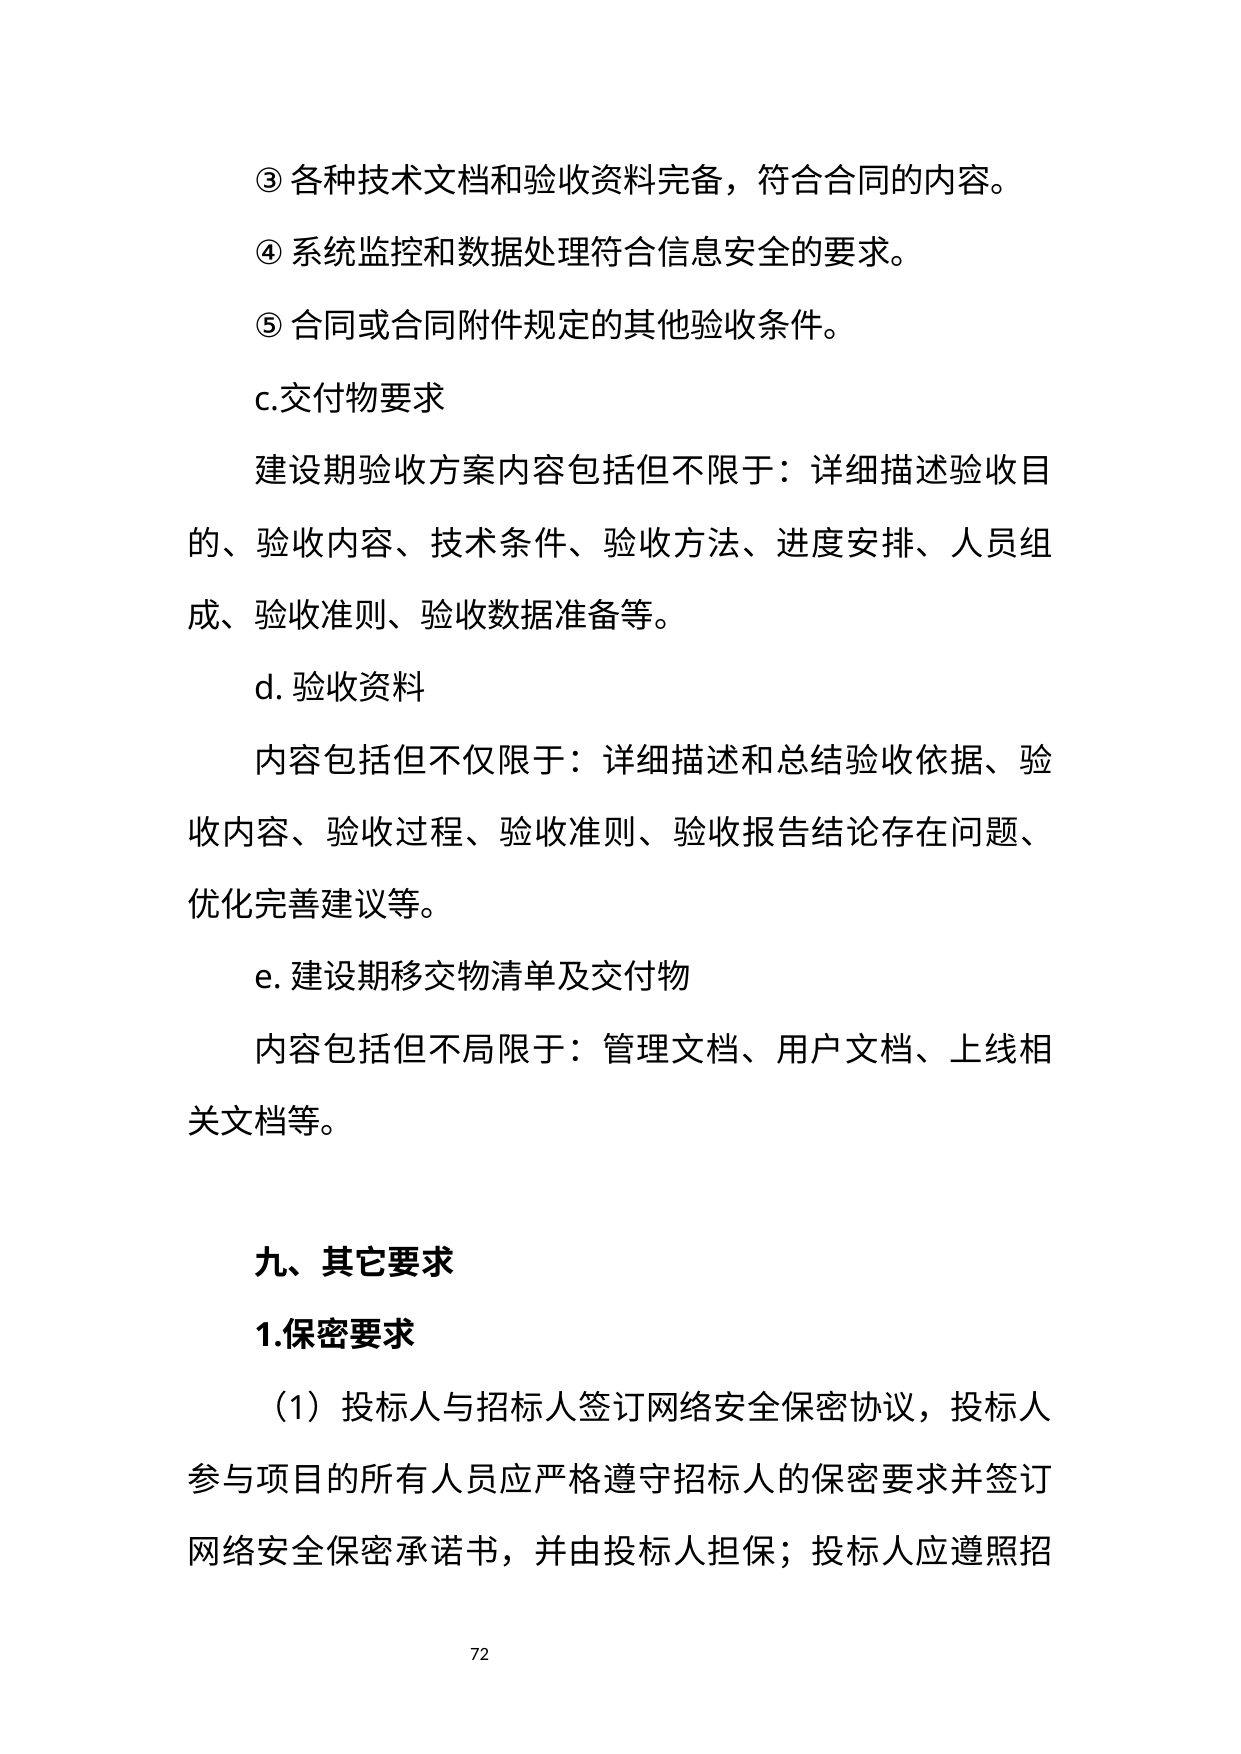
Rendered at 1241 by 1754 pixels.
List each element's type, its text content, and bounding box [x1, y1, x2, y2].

text 建设期验收方案内容包括但不限于：详细描述验收目的、验收内容、技术条件、验收方法、进度安排、人员组成、验收准则、验收数据准备等。 [187, 444, 1053, 637]
text 内容包括但不局限于：管理文档、用户文档、上线相关文档等。 [187, 1023, 1053, 1143]
text 1.保密要求 [187, 1308, 1053, 1356]
text c.交付物要求 [187, 371, 1053, 420]
text e. 建设期移交物清单及交付物 [187, 950, 1053, 999]
text ④系统监控和数据处理符合信息安全的要求。 [187, 226, 1053, 274]
text d. 验收资料 [187, 661, 1053, 709]
text ⑤合同或合同附件规定的其他验收条件。 [187, 299, 1053, 347]
text 九、其它要求 [187, 1236, 1053, 1284]
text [187, 1381, 1053, 1573]
text 内容包括但不仅限于：详细描述和总结验收依据、验收内容、验收过程、验收准则、验收报告结论存在问题、优化完善建议等。 [187, 733, 1053, 926]
text ③各种技术文档和验收资料完备，符合合同的内容。 [187, 153, 1053, 202]
